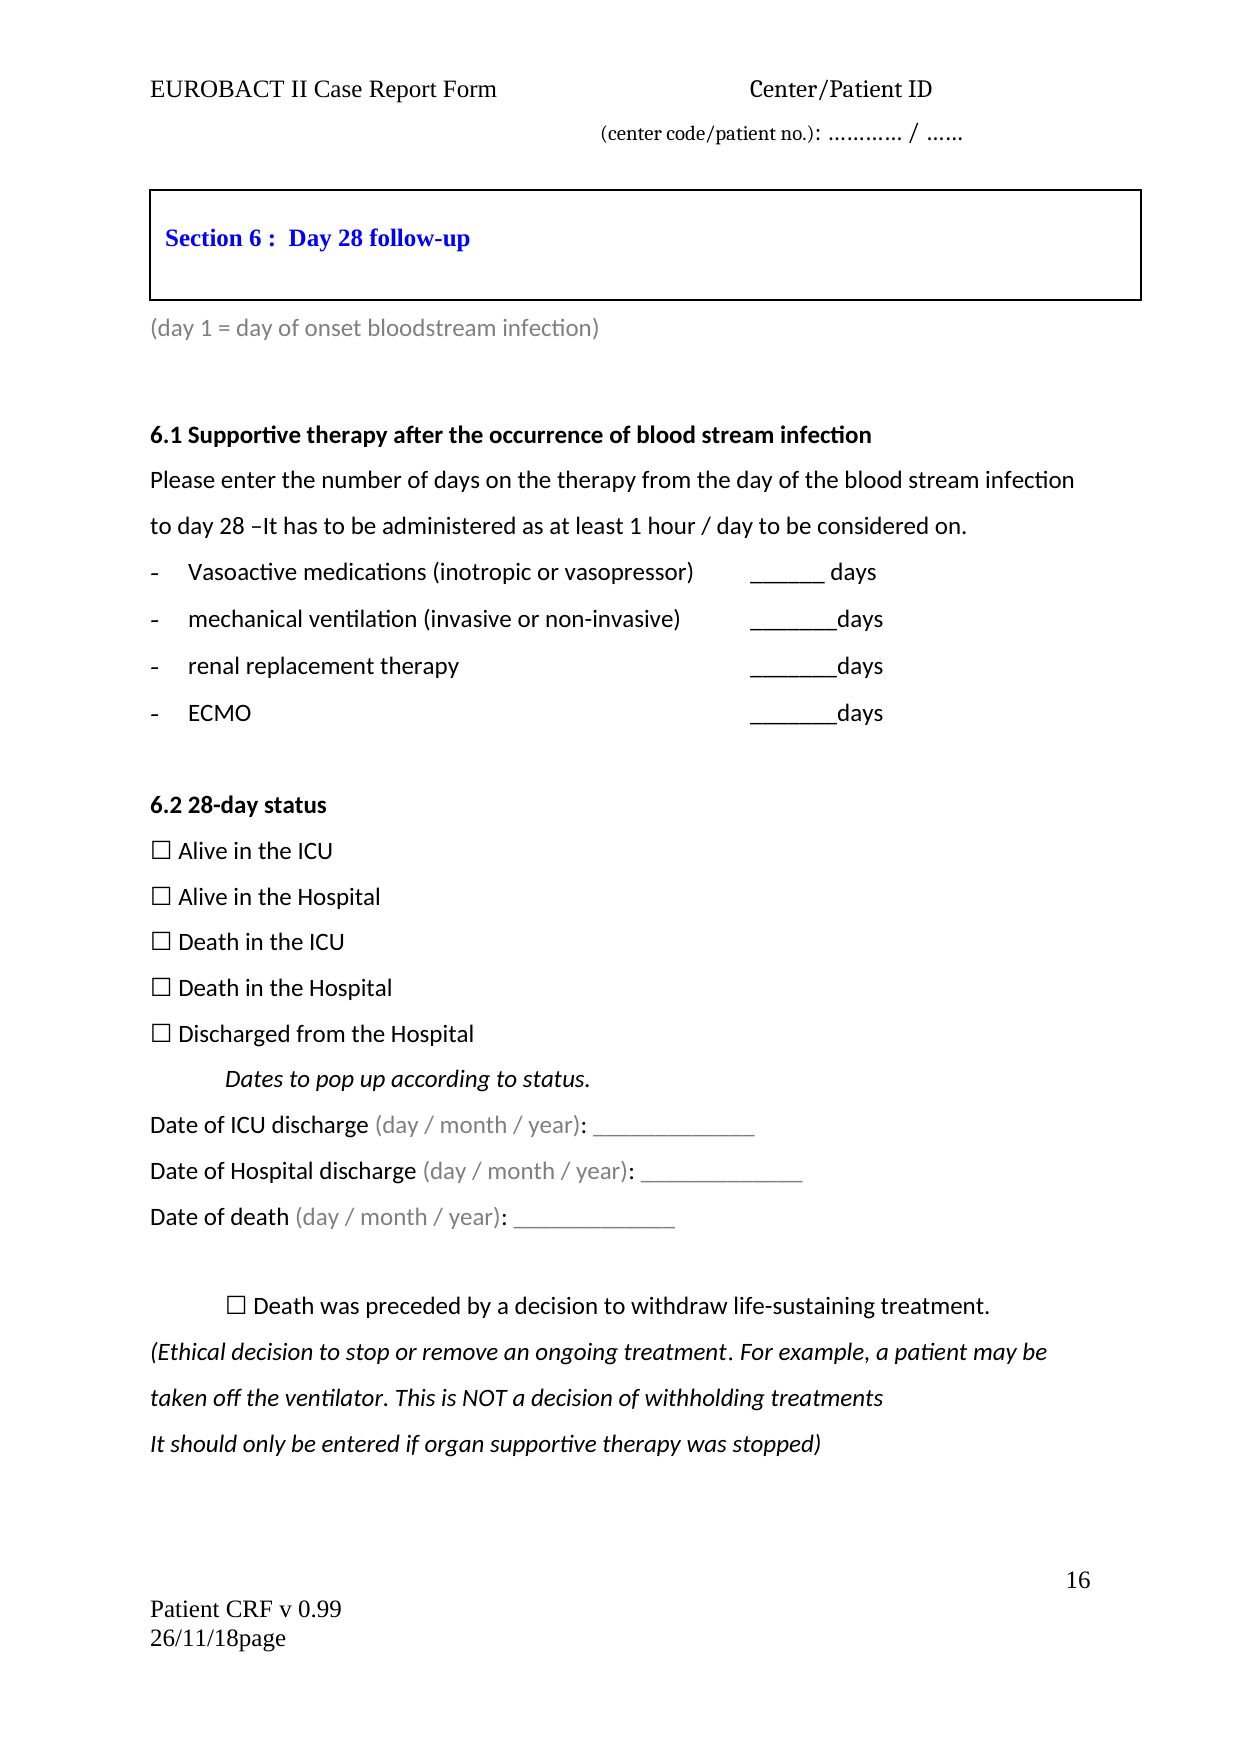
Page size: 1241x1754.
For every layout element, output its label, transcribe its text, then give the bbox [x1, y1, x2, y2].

text ☐ Death was preceded by a decision to withdraw life-sustaining treatment. [150, 1291, 1090, 1321]
text ☐ Discharged from the Hospital [150, 1018, 1090, 1048]
text It should only be entered if organ supportive therapy was stopped) [150, 1428, 1090, 1458]
text Date of ICU discharge (day / month / year): _____________ [150, 1109, 1090, 1140]
text ☐ Alive in the Hospital [150, 881, 1090, 911]
text 6.2 28-day status [150, 789, 1090, 820]
list mechanical ventilation (invasive or non-invasive) _______days [150, 603, 1090, 634]
text 6.1 Supportive therapy after the occurrence of blood stream infection [150, 419, 1090, 449]
text Please enter the number of days on the therapy from the day of the blood stream infection to day 28 –It has to be administered as at least 1 hour / day to be considered on. [150, 464, 1090, 541]
list ECMO _______days [150, 697, 1090, 728]
text ☐ Alive in the ICU [150, 835, 1090, 866]
text Date of Hospital discharge (day / month / year): _____________ [150, 1155, 1090, 1186]
text (Ethical decision to stop or remove an ongoing treatment. For example, a patient may be taken off the ventilator. This is NOT a decision of withholding treatments [150, 1336, 1090, 1412]
list Vasoactive medications (inotropic or vasopressor) ______ days [150, 556, 1090, 587]
text ☐ Death in the ICU [150, 926, 1090, 957]
list renal replacement therapy _______days [150, 650, 1090, 681]
text Date of death (day / month / year): _____________ [149, 1201, 1090, 1231]
text ☐ Death in the Hospital [150, 972, 1090, 1003]
text Dates to pop up according to status. [149, 1064, 1090, 1094]
text (day 1 = day of onset bloodstream infection) [150, 312, 1090, 343]
